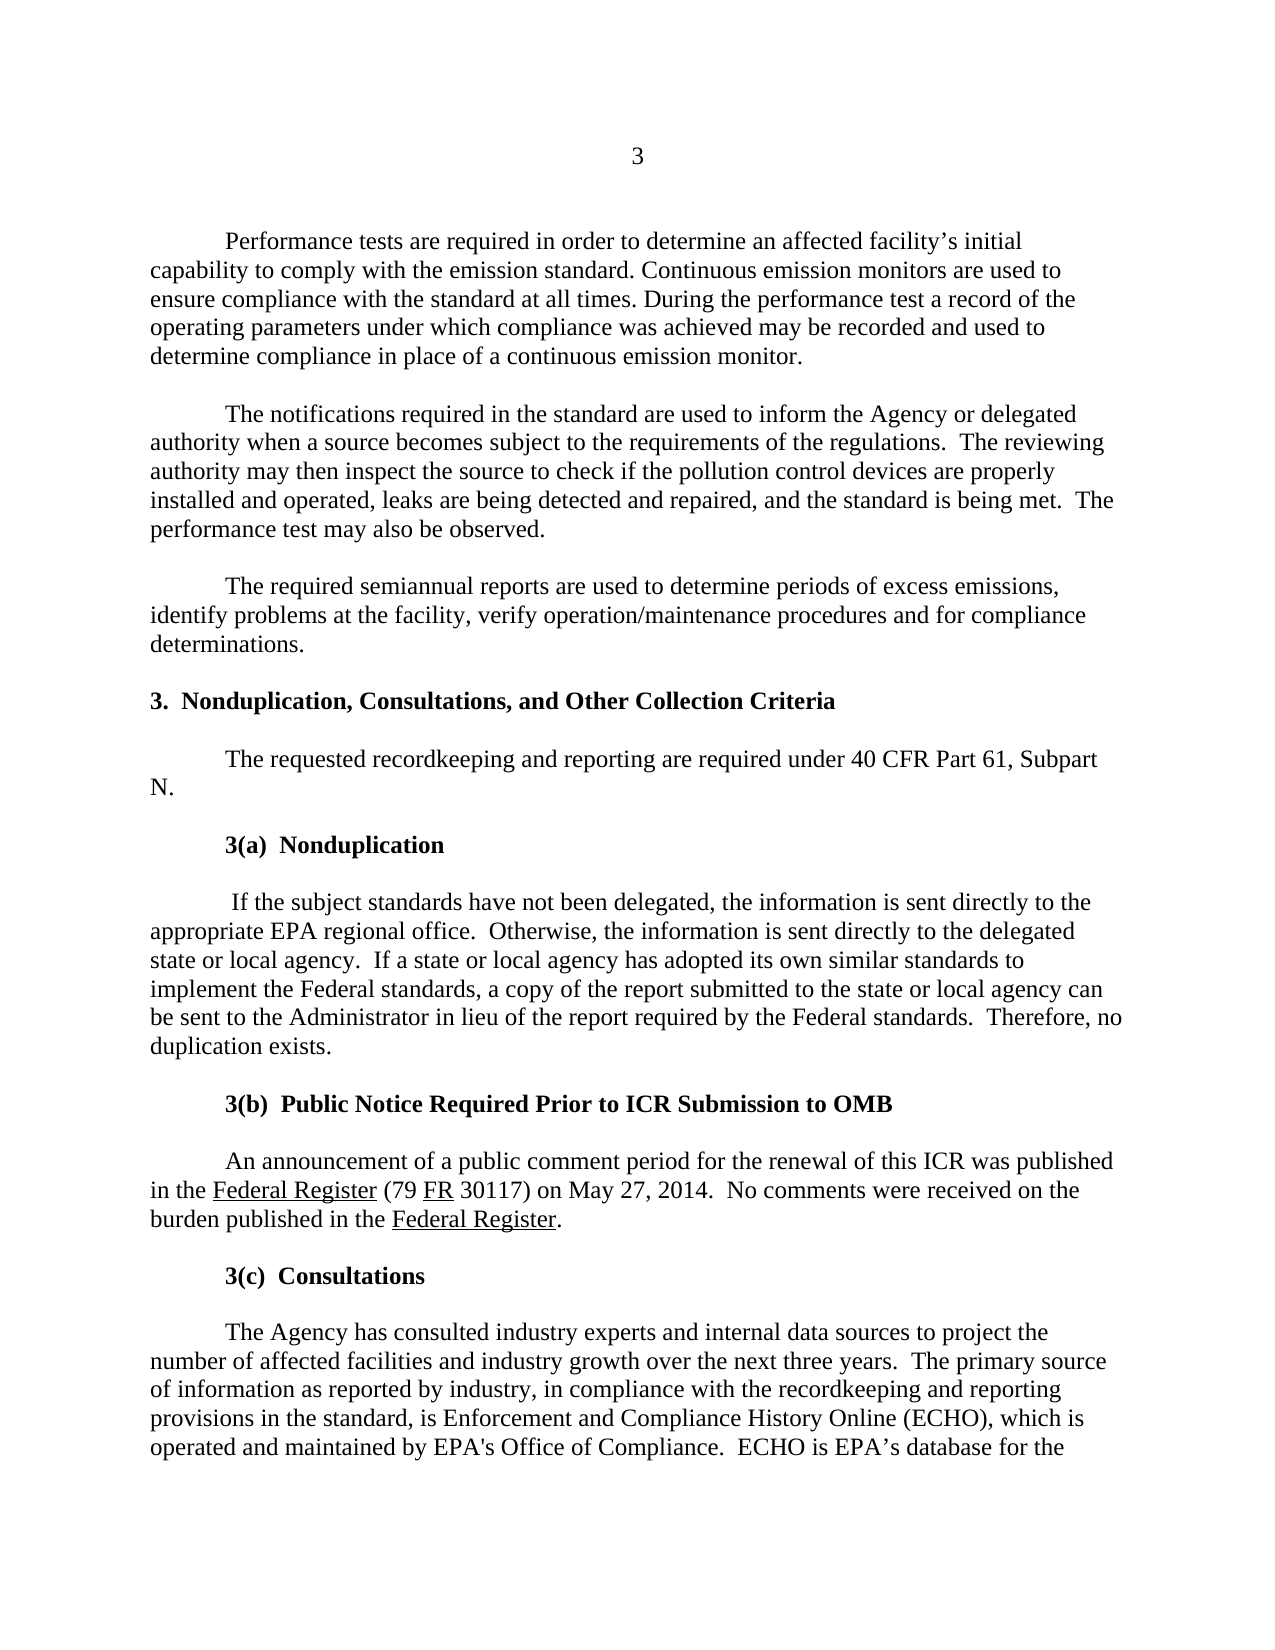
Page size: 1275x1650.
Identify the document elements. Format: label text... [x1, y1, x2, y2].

text An announcement of a public comment period for the renewal of this ICR was published in the Federal Register (79 FR 30117) on May 27, 2014. No comments were received on the burden published in the Federal Register. [150, 1146, 1125, 1232]
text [150, 1317, 1125, 1461]
text 3. Nonduplication, Consultations, and Other Collection Criteria [150, 686, 1125, 715]
text 3(a) Nonduplication [150, 830, 1125, 859]
text 3(b) Public Notice Required Prior to ICR Submission to OMB [150, 1089, 1125, 1117]
text 3(c) Consultations [146, 1260, 1125, 1290]
text Performance tests are required in order to determine an affected facility’s initial capability to comply with the emission standard. Continuous emission monitors are used to ensure compliance with the standard at all times. During the performance test a record of the operating parameters under which compliance was achieved may be recorded and used to determine compliance in place of a continuous emission monitor. [150, 226, 1125, 370]
text The required semiannual reports are used to determine periods of excess emissions, identify problems at the facility, verify operation/maintenance procedures and for compliance determinations. [150, 571, 1125, 657]
text The requested recordkeeping and reporting are required under 40 CFR Part 61, Subpart N. [150, 744, 1125, 801]
text If the subject standards have not been delegated, the information is sent directly to the appropriate EPA regional office. Otherwise, the information is sent directly to the delegated state or local agency. If a state or local agency has adopted its own similar standards to implement the Federal standards, a copy of the report submitted to the state or local agency can be sent to the Administrator in lieu of the report required by the Federal standards. Therefore, no duplication exists. [150, 887, 1125, 1060]
text The notifications required in the standard are used to inform the Agency or delegated authority when a source becomes subject to the requirements of the regulations. The reviewing authority may then inspect the source to check if the pollution control devices are properly installed and operated, leaks are being detected and repaired, and the standard is being met. The performance test may also be observed. [150, 399, 1125, 542]
